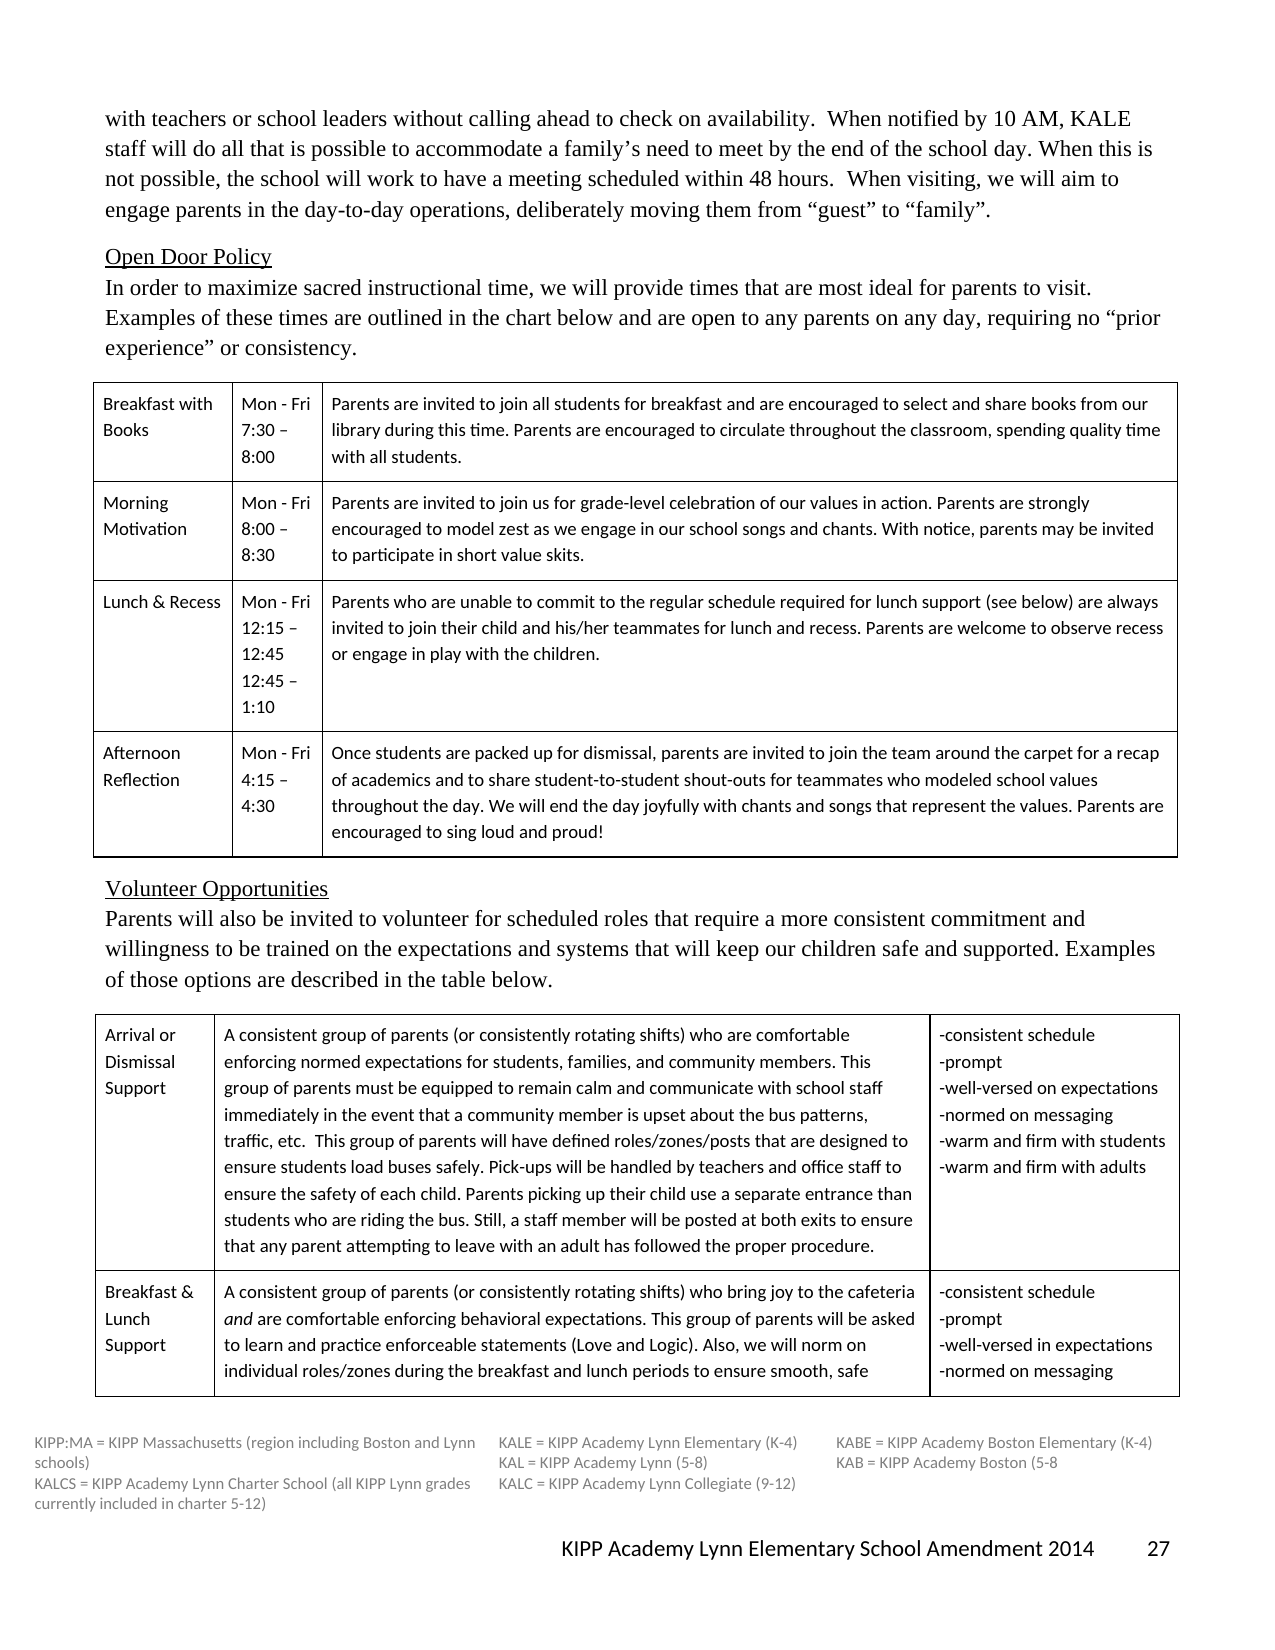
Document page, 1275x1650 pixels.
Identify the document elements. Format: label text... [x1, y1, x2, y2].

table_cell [96, 1271, 214, 1396]
table_cell Morning Motivation [94, 482, 232, 579]
table_cell Lunch & Recess [94, 581, 232, 731]
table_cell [215, 1271, 929, 1396]
table_cell Mon - Fri 8:00 – 8:30 [233, 482, 322, 579]
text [105, 105, 1170, 222]
table_cell Mon - Fri 4:15 – 4:30 [233, 732, 322, 856]
text Parents will also be invited to volunteer for scheduled roles that require a more consistent commitment and willingness to be trained on the expectations and systems that will keep our children safe and supported. Examples of those options are described in the table below. [105, 905, 1170, 992]
table_header Arrival or Dismissal Support [96, 1015, 214, 1270]
text In order to maximize sacred instructional time, we will provide times that are most ideal for parents to visit. Examples of these times are outlined in the chart below and are open to any parents on any day, requiring no “prior experience” or consistency. [105, 274, 1170, 360]
table_cell Mon - Fri 12:15 – 12:45 12:45 – 1:10 [233, 581, 322, 731]
table_cell Parents who are unable to commit to the regular schedule required for lunch support (see below) are always invited to join their child and his/her teammates for lunch and recess. Parents are welcome to observe recess or engage in play with the children. [323, 581, 1177, 731]
table_header Mon - Fri 7:30 – 8:00 [233, 383, 322, 481]
table_header Breakfast with Books [94, 383, 232, 481]
text Volunteer Opportunities [105, 875, 1170, 901]
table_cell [931, 1271, 1179, 1396]
table_cell Afternoon Reflection [94, 732, 232, 856]
table_header Parents are invited to join all students for breakfast and are encouraged to select and share books from our library during this time. Parents are encouraged to circulate throughout the classroom, spending quality time with all students. [323, 383, 1177, 481]
text Open Door Policy [105, 243, 1170, 270]
table_cell Parents are invited to join us for grade-level celebration of our values in action. Parents are strongly encouraged to model zest as we engage in our school songs and chants. With notice, parents may be invited to participate in short value skits. [323, 482, 1177, 579]
table_header A consistent group of parents (or consistently rotating shifts) who are comfortable enforcing normed expectations for students, families, and community members. This group of parents must be equipped to remain calm and communicate with school staff immediately in the event that a community member is upset about the bus patterns, traffic, etc. This group of parents will have defined roles/zones/posts that are designed to ensure students load buses safely. Pick-ups will be handled by teachers and office staff to ensure the safety of each child. Parents picking up their child use a separate entrance than students who are riding the bus. Still, a staff member will be posted at both exits to ensure that any parent attempting to leave with an adult has followed the proper procedure. [215, 1015, 929, 1270]
table_header -consistent schedule -prompt -well-versed on expectations -normed on messaging -warm and firm with students -warm and firm with adults [931, 1015, 1179, 1270]
table_cell Once students are packed up for dismissal, parents are invited to join the team around the carpet for a recap of academics and to share student-to-student shout-outs for teammates who modeled school values throughout the day. We will end the day joyfully with chants and songs that represent the values. Parents are encouraged to sing loud and proud! [323, 732, 1177, 856]
